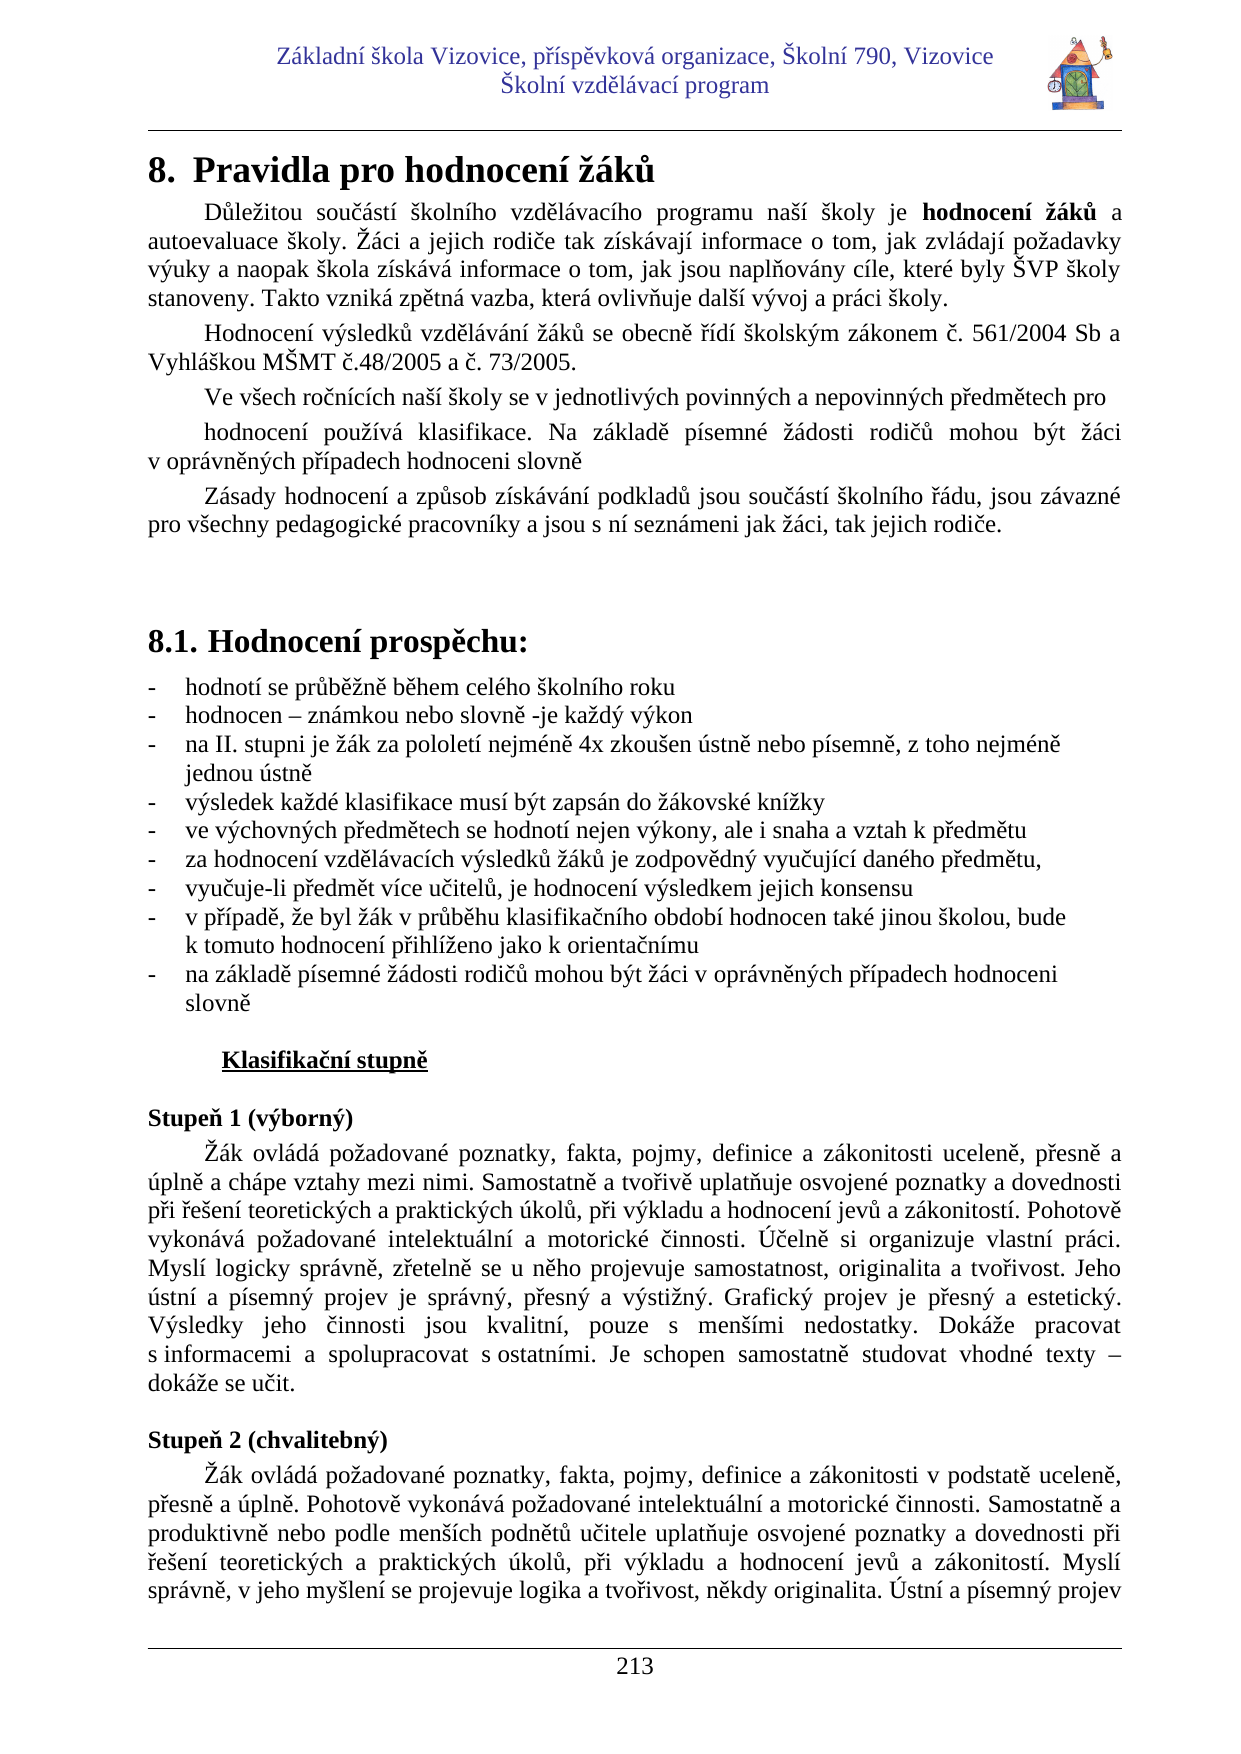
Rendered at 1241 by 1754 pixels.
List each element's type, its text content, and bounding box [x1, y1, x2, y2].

text Důležitou součástí školního vzdělávacího programu naší školy je hodnocení žáků a autoevaluace školy. Žáci a jejich rodiče tak získávají informace o tom, jak zvládají požadavky výuky a naopak škola získává informace o tom, jak jsou naplňovány cíle, které byly ŠVP školy stanoveny. Takto vzniká zpětná vazba, která ovlivňuje další vývoj a práci školy. [148, 197, 1122, 312]
list vyučuje-li předmět více učitelů, je hodnocení výsledkem jejich konsensu [148, 873, 1122, 902]
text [148, 1460, 1122, 1604]
picture [1047, 35, 1113, 111]
text Žák ovládá požadované poznatky, fakta, pojmy, definice a zákonitosti uceleně, přesně a úplně a chápe vztahy mezi nimi. Samostatně a tvořivě uplatňuje osvojené poznatky a dovednosti při řešení teoretických a praktických úkolů, při výkladu a hodnocení jevů a zákonitostí. Pohotově vykonává požadované intelektuální a motorické činnosti. Účelně si organizuje vlastní práci. Myslí logicky správně, zřetelně se u něho projevuje samostatnost, originalita a tvořivost. Jeho ústní a písemný projev je správný, přesný a výstižný. Grafický projev je přesný a estetický. Výsledky jeho činnosti jsou kvalitní, pouze s menšími nedostatky. Dokáže pracovat s informacemi a spolupracovat s ostatními. Je schopen samostatně studovat vhodné texty – dokáže se učit. [148, 1138, 1122, 1397]
text Hodnocení výsledků vzdělávání žáků se obecně řídí školským zákonem č. 561/2004 Sb a Vyhláškou MŠMT č.48/2005 a č. 73/2005. [148, 318, 1122, 376]
text Klasifikační stupně [185, 1045, 1122, 1074]
list za hodnocení vzdělávacích výsledků žáků je zodpovědný vyučující daného předmětu, [148, 844, 1122, 873]
list na základě písemné žádosti rodičů mohou být žáci v oprávněných případech hodnoceni slovně [148, 959, 1122, 1017]
subtitle Pravidla pro hodnocení žáků [148, 148, 1122, 191]
subtitle Hodnocení prospěchu: [148, 621, 1122, 659]
list ve výchovných předmětech se hodnotí nejen výkony, ale i snaha a vztah k předmětu [148, 815, 1122, 844]
text hodnocení používá klasifikace. Na základě písemné žádosti rodičů mohou být žáci v oprávněných případech hodnoceni slovně [148, 417, 1122, 474]
list na II. stupni je žák za pololetí nejméně 4x zkoušen ústně nebo písemně, z toho nejméně jednou ústně [148, 729, 1122, 787]
text Ve všech ročnících naší školy se v jednotlivých povinných a nepovinných předmětech pro [148, 382, 1122, 411]
list výsledek každé klasifikace musí být zapsán do žákovské knížky [148, 787, 1122, 815]
list hodnotí se průběžně během celého školního roku [148, 672, 1122, 700]
list hodnocen – známkou nebo slovně -je každý výkon [148, 700, 1122, 729]
text Stupeň 2 (chvalitebný) [148, 1425, 1122, 1454]
text Zásady hodnocení a způsob získávání podkladů jsou součástí školního řádu, jsou závazné pro všechny pedagogické pracovníky a jsou s ní seznámeni jak žáci, tak jejich rodiče. [148, 481, 1122, 538]
list v případě, že byl žák v průběhu klasifikačního období hodnocen také jinou školou, bude k tomuto hodnocení přihlíženo jako k orientačnímu [148, 902, 1122, 959]
text Stupeň 1 (výborný) [148, 1103, 1122, 1132]
